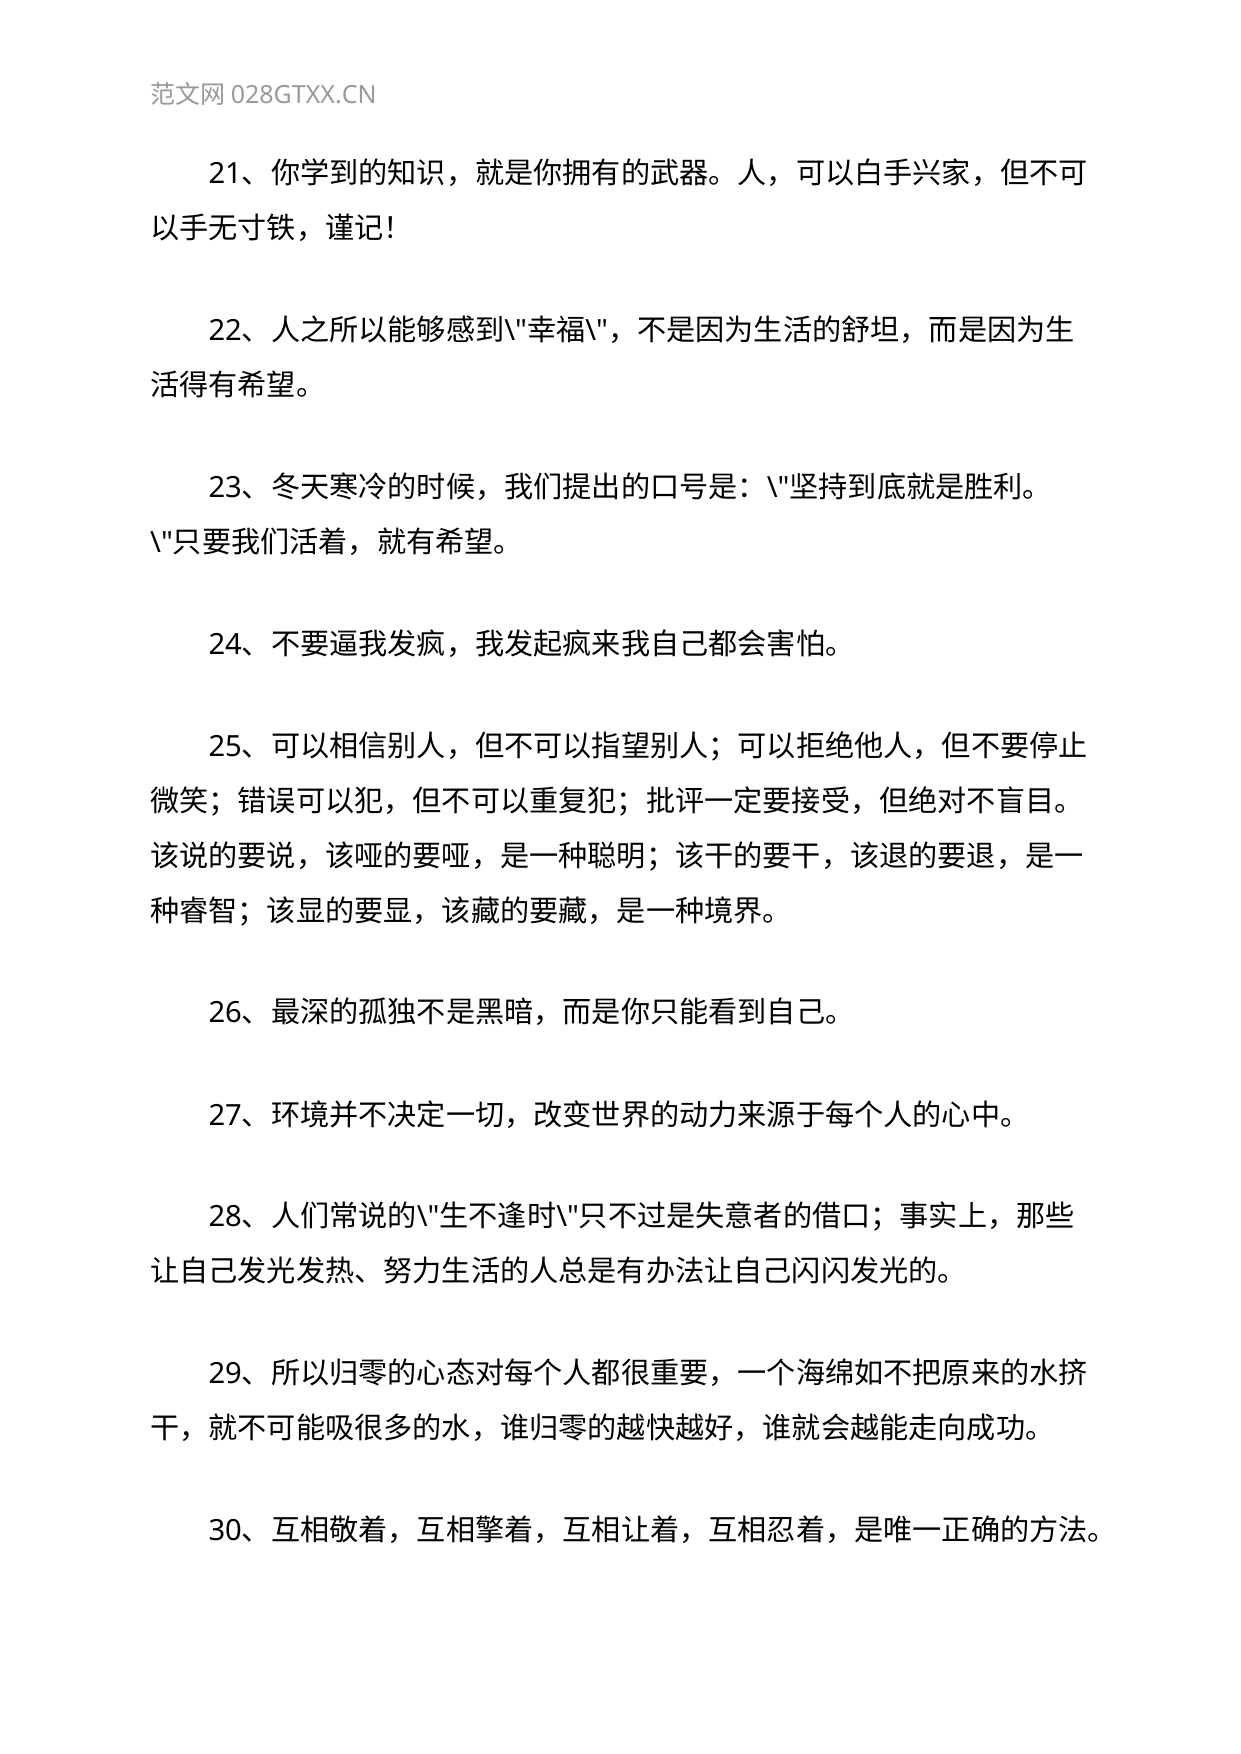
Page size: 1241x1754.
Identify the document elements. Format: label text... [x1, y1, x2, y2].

text 21、你学到的知识，就是你拥有的武器。人，可以白手兴家，但不可以手无寸铁，谨记！ [150, 150, 1090, 247]
text 29、所以归零的心态对每个人都很重要，一个海绵如不把原来的水挤干，就不可能吸很多的水，谁归零的越快越好，谁就会越能走向成功。 [150, 1350, 1090, 1447]
text 28、人们常说的\"生不逢时\"只不过是失意者的借口；事实上，那些让自己发光发热、努力生活的人总是有办法让自己闪闪发光的。 [150, 1193, 1090, 1290]
text 24、不要逼我发疯，我发起疯来我自己都会害怕。 [150, 621, 1090, 663]
text 27、环境并不决定一切，改变世界的动力来源于每个人的心中。 [150, 1091, 1090, 1133]
text 25、可以相信别人，但不可以指望别人；可以拒绝他人，但不要停止微笑；错误可以犯，但不可以重复犯；批评一定要接受，但绝对不盲目。该说的要说，该哑的要哑，是一种聪明；该干的要干，该退的要退，是一种睿智；该显的要显，该藏的要藏，是一种境界。 [150, 722, 1090, 929]
text 26、最深的孤独不是黑暗，而是你只能看到自己。 [150, 989, 1090, 1031]
text 30、互相敬着，互相擎着，互相让着，互相忍着，是唯一正确的方法。 [150, 1507, 1090, 1549]
text 22、人之所以能够感到\"幸福\"，不是因为生活的舒坦，而是因为生活得有希望。 [150, 307, 1090, 404]
text 23、冬天寒冷的时候，我们提出的口号是：\"坚持到底就是胜利。\"只要我们活着，就有希望。 [150, 463, 1090, 561]
